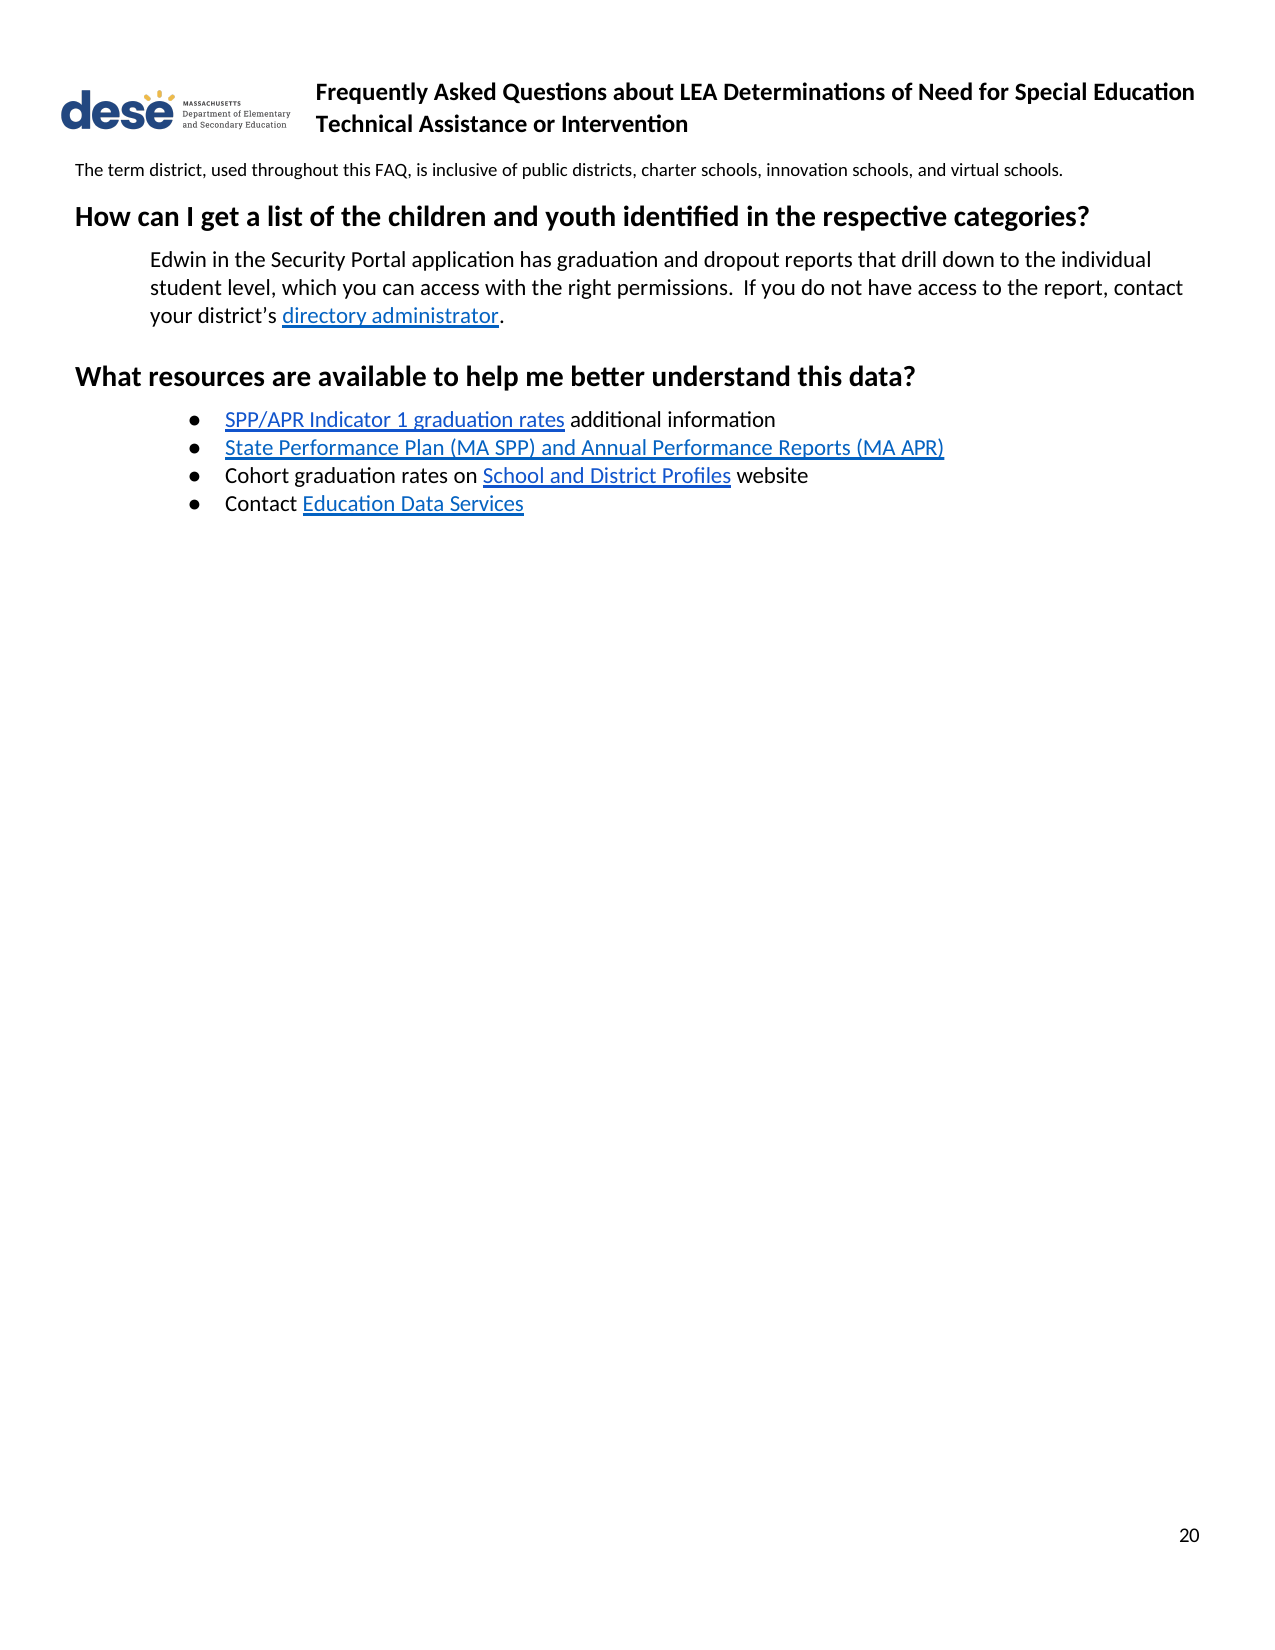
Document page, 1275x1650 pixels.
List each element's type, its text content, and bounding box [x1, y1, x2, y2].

list Contact Education Data Services [187, 489, 1237, 517]
text Edwin in the Security Portal application has graduation and dropout reports that drill down to the individual student level, which you can access with the right permissions. If you do not have access to the report, contact your district’s directory administrator. [150, 245, 1190, 329]
subtitle What resources are available to help me better understand this data? [75, 358, 1237, 394]
list State Performance Plan (MA SPP) and Annual Performance Reports (MA APR) [187, 433, 1237, 461]
list SPP/APR Indicator 1 graduation rates additional information [187, 405, 1237, 433]
picture [54, 78, 297, 147]
subtitle How can I get a list of the children and youth identified in the respective categories? [75, 198, 1237, 234]
list Cohort graduation rates on School and District Profiles website [187, 461, 1237, 489]
